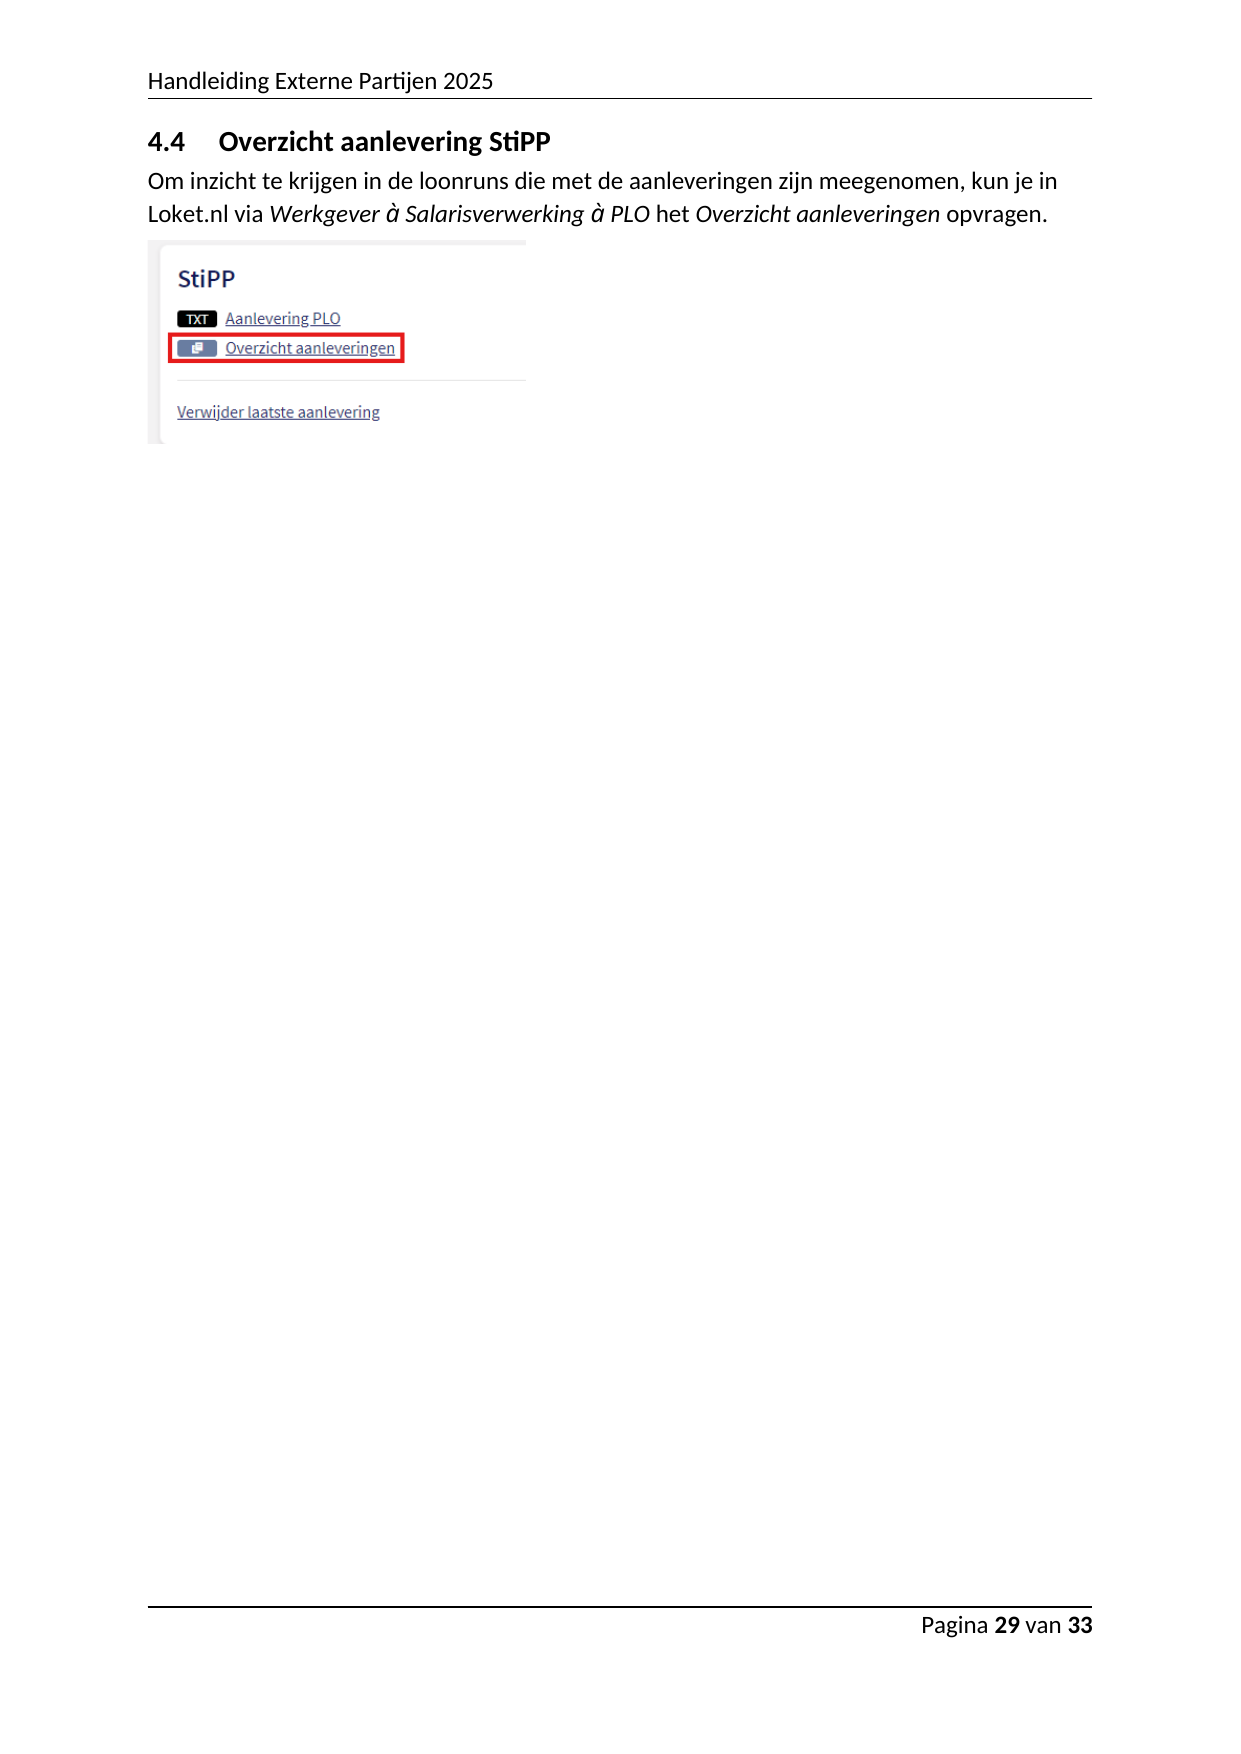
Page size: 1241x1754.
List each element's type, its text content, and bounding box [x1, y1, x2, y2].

subtitle Overzicht aanlevering StiPP [148, 123, 1092, 158]
text Om inzicht te krijgen in de loonruns die met de aanleveringen zijn meegenomen, kun je in Loket.nl via Werkgever à Salarisverwerking à PLO het Overzicht aanleveringen opvragen. [148, 165, 1092, 229]
picture [147, 240, 526, 444]
